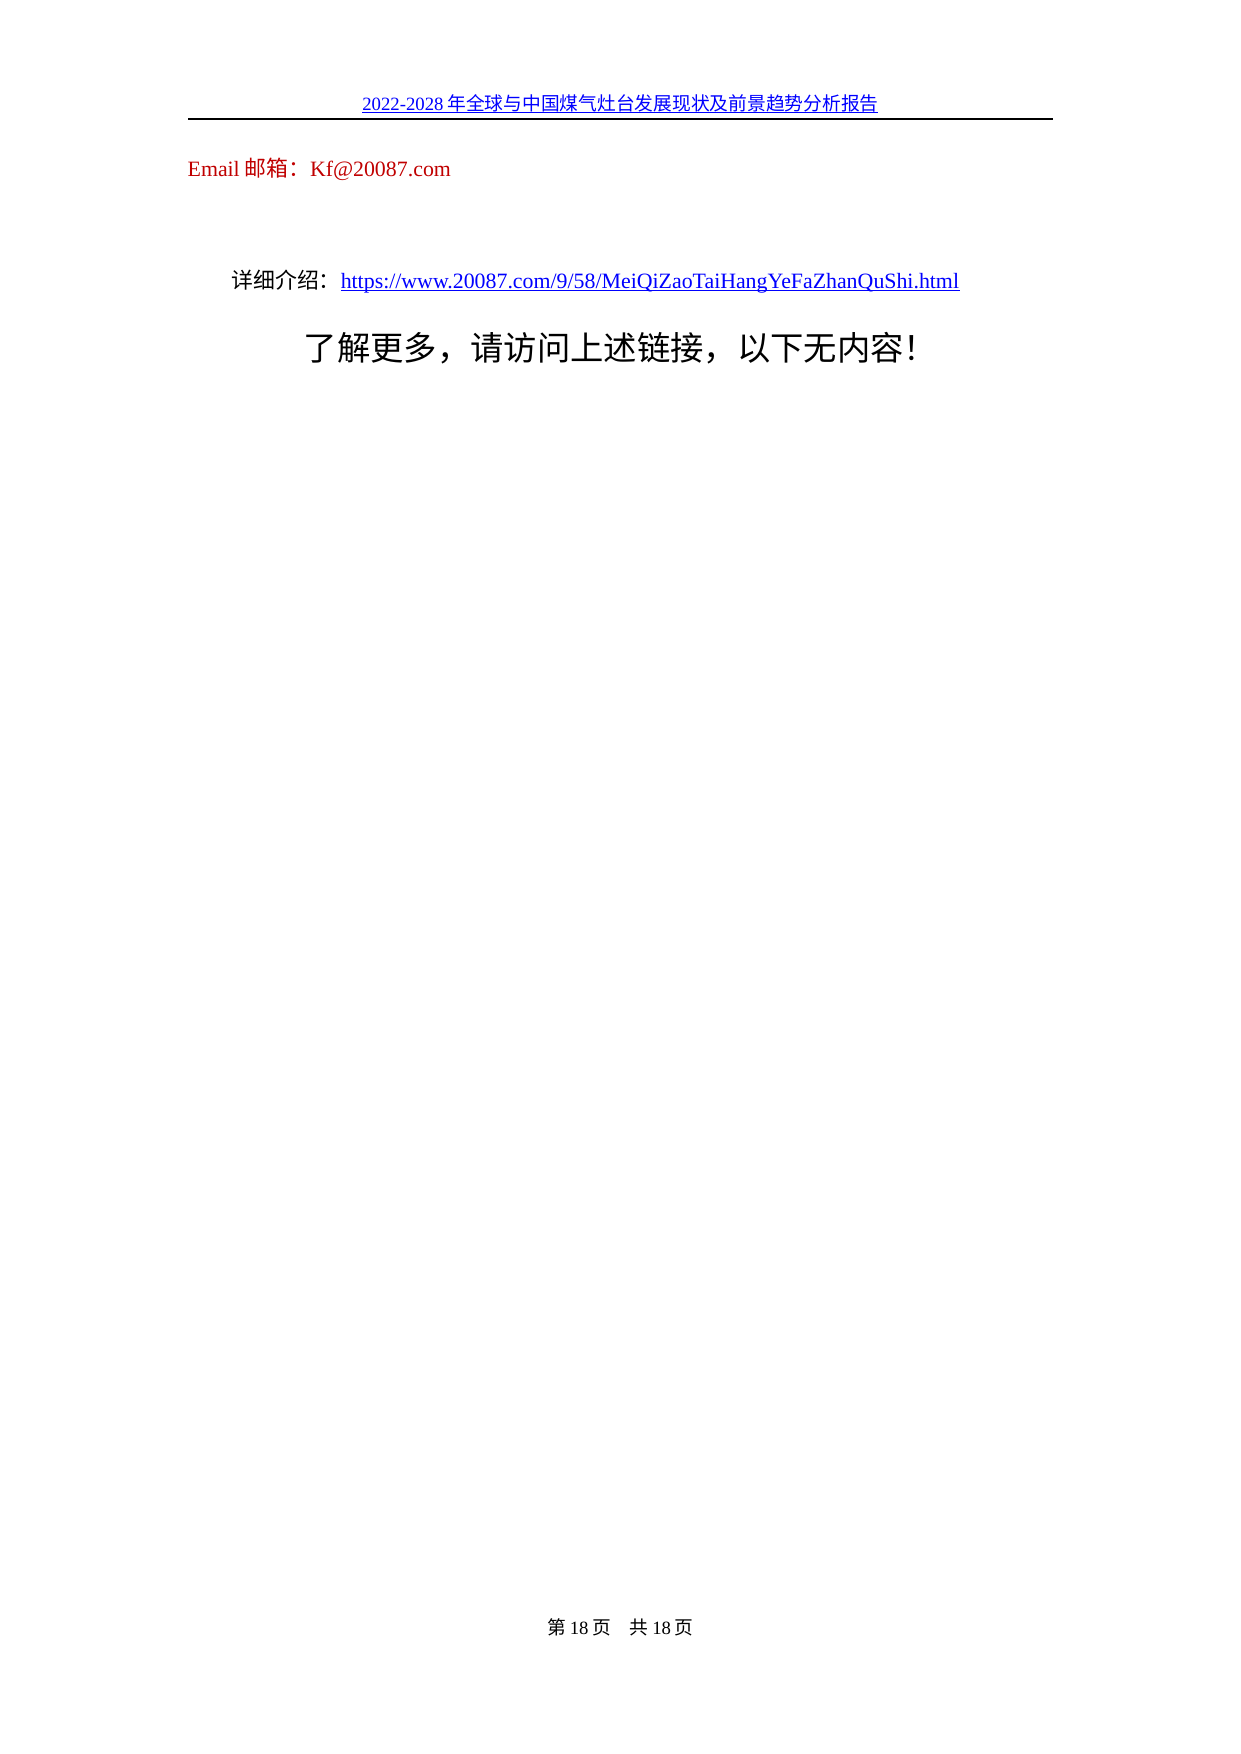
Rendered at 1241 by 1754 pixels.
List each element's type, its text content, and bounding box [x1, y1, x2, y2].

title 了解更多，请访问上述链接，以下无内容！ [187, 313, 1053, 378]
text Email邮箱：Kf@20087.com [187, 150, 1053, 183]
text 详细介绍：https://www.20087.com/9/58/MeiQiZaoTaiHangYeFaZhanQuShi.html [187, 263, 1053, 296]
